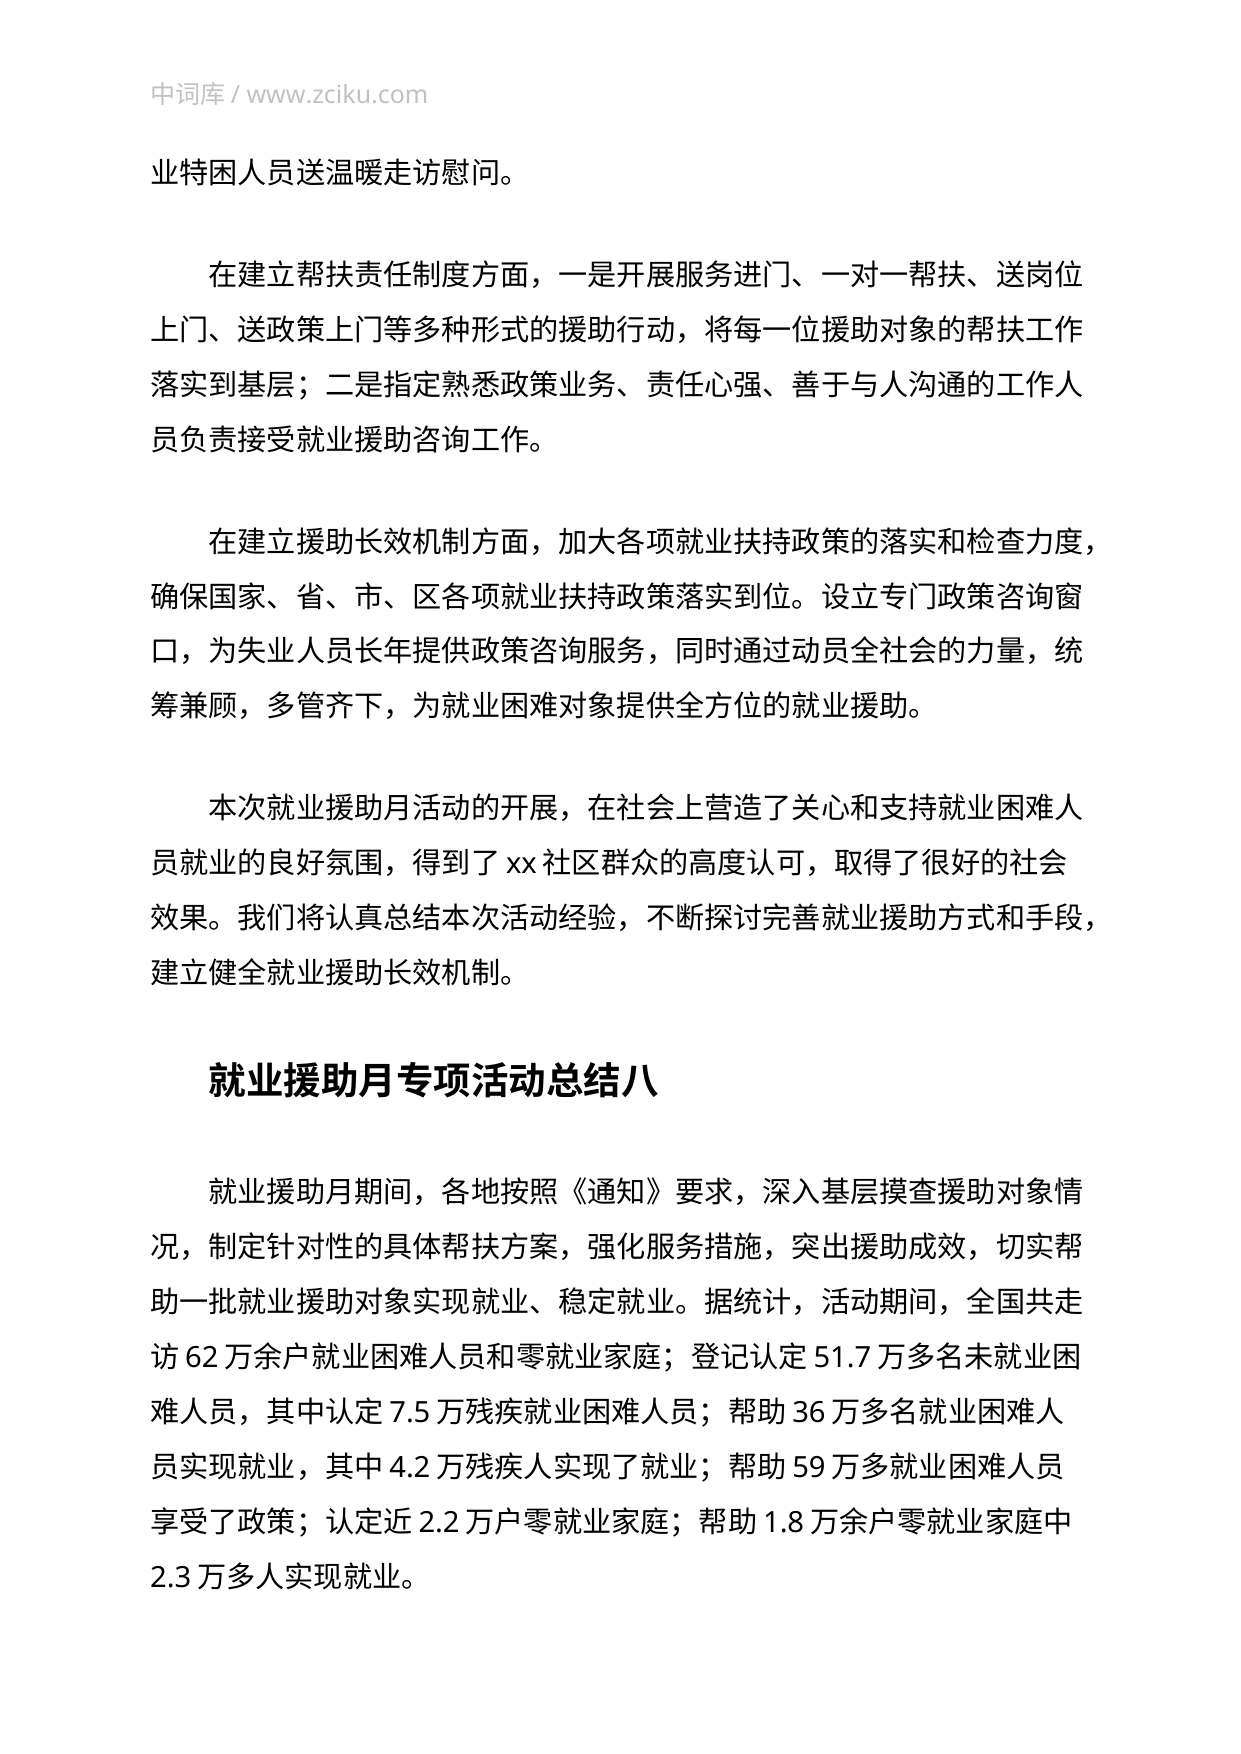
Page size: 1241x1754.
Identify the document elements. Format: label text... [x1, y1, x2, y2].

text 在建立援助长效机制方面，加大各项就业扶持政策的落实和检查力度，确保国家、省、市、区各项就业扶持政策落实到位。设立专门政策咨询窗口，为失业人员长年提供政策咨询服务，同时通过动员全社会的力量，统筹兼顾，多管齐下，为就业困难对象提供全方位的就业援助。 [150, 518, 1090, 725]
text 就业援助月专项活动总结八 [150, 1051, 1090, 1106]
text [150, 150, 1090, 192]
text 就业援助月期间，各地按照《通知》要求，深入基层摸查援助对象情况，制定针对性的具体帮扶方案，强化服务措施，突出援助成效，切实帮助一批就业援助对象实现就业、稳定就业。据统计，活动期间，全国共走访62万余户就业困难人员和零就业家庭；登记认定51.7万多名未就业困难人员，其中认定7.5万残疾就业困难人员；帮助36万多名就业困难人员实现就业，其中4.2万残疾人实现了就业；帮助59万多就业困难人员享受了政策；认定近2.2万户零就业家庭；帮助1.8万余户零就业家庭中2.3万多人实现就业。 [150, 1169, 1090, 1596]
text 本次就业援助月活动的开展，在社会上营造了关心和支持就业困难人员就业的良好氛围，得到了xx社区群众的高度认可，取得了很好的社会效果。我们将认真总结本次活动经验，不断探讨完善就业援助方式和手段，建立健全就业援助长效机制。 [150, 785, 1090, 992]
text 在建立帮扶责任制度方面，一是开展服务进门、一对一帮扶、送岗位上门、送政策上门等多种形式的援助行动，将每一位援助对象的帮扶工作落实到基层；二是指定熟悉政策业务、责任心强、善于与人沟通的工作人员负责接受就业援助咨询工作。 [150, 252, 1090, 459]
